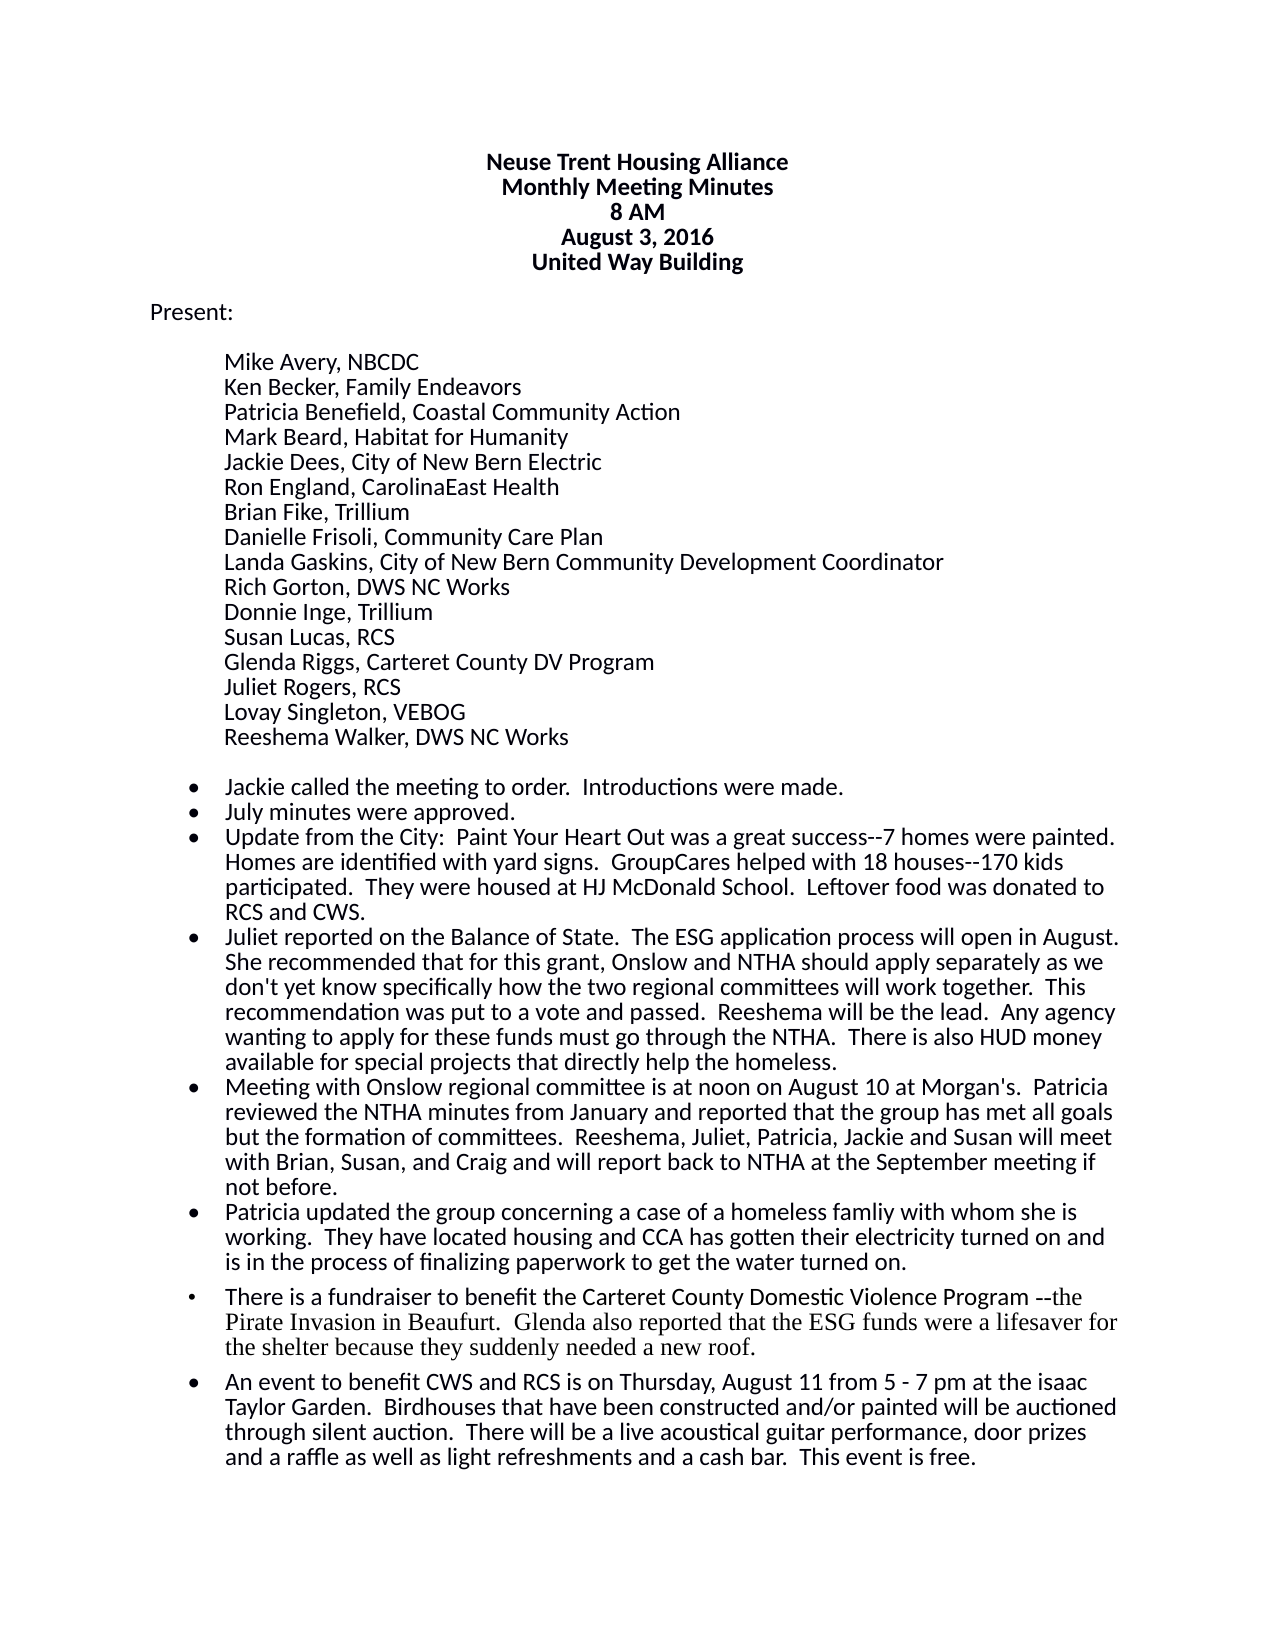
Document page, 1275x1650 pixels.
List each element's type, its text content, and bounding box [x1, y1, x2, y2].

text Lovay Singleton, VEBOG [150, 700, 1125, 725]
list Meeting with Onslow regional committee is at noon on August 10 at Morgan's. Patricia reviewed the NTHA minutes from January and reported that the group has met all goals but the formation of committees. Reeshema, Juliet, Patricia, Jackie and Susan will meet with Brian, Susan, and Craig and will report back to NTHA at the September meeting if not before. [187, 1075, 1125, 1200]
text Jackie Dees, City of New Bern Electric [150, 450, 1125, 475]
text Ron England, CarolinaEast Health [150, 475, 1125, 500]
text Reeshema Walker, DWS NC Works [150, 725, 1125, 750]
text Mike Avery, NBCDC [150, 350, 1125, 375]
text Glenda Riggs, Carteret County DV Program [150, 650, 1125, 675]
text Mark Beard, Habitat for Humanity [150, 425, 1125, 450]
text Rich Gorton, DWS NC Works [150, 575, 1125, 600]
text Brian Fike, Trillium [150, 500, 1125, 525]
text Susan Lucas, RCS [150, 625, 1125, 650]
text Donnie Inge, Trillium [150, 600, 1125, 625]
text Danielle Frisoli, Community Care Plan [150, 525, 1125, 550]
list Jackie called the meeting to order. Introductions were made. [187, 775, 1125, 800]
list Update from the City: Paint Your Heart Out was a great success--7 homes were painted. Homes are identified with yard signs. GroupCares helped with 18 houses--170 kids participated. They were housed at HJ McDonald School. Leftover food was donated to RCS and CWS. [187, 825, 1125, 925]
list Juliet reported on the Balance of State. The ESG application process will open in August. She recommended that for this grant, Onslow and NTHA should apply separately as we don't yet know specifically how the two regional committees will work together. This recommendation was put to a vote and passed. Reeshema will be the lead. Any agency wanting to apply for these funds must go through the NTHA. There is also HUD money available for special projects that directly help the homeless. [187, 925, 1125, 1075]
text 8 AM [150, 200, 1125, 225]
text Juliet Rogers, RCS [150, 675, 1125, 700]
text Landa Gaskins, City of New Bern Community Development Coordinator [150, 550, 1125, 575]
list July minutes were approved. [187, 800, 1125, 825]
text United Way Building [150, 250, 1125, 275]
text Neuse Trent Housing Alliance [150, 150, 1125, 175]
list Patricia updated the group concerning a case of a homeless famliy with whom she is working. They have located housing and CCA has gotten their electricity turned on and is in the process of finalizing paperwork to get the water turned on. [187, 1200, 1125, 1275]
list There is a fundraiser to benefit the Carteret County Domestic Violence Program --the Pirate Invasion in Beaufurt. Glenda also reported that the ESG funds were a lifesaver for the shelter because they suddenly needed a new roof. [187, 1285, 1125, 1360]
text Ken Becker, Family Endeavors [150, 375, 1125, 400]
list An event to benefit CWS and RCS is on Thursday, August 11 from 5 - 7 pm at the isaac Taylor Garden. Birdhouses that have been constructed and/or painted will be auctioned through silent auction. There will be a live acoustical guitar performance, door prizes and a raffle as well as light refreshments and a cash bar. This event is free. [187, 1371, 1125, 1471]
text August 3, 2016 [150, 225, 1125, 250]
text Patricia Benefield, Coastal Community Action [150, 400, 1125, 425]
text Monthly Meeting Minutes [150, 175, 1125, 200]
text Present: [150, 300, 1125, 325]
